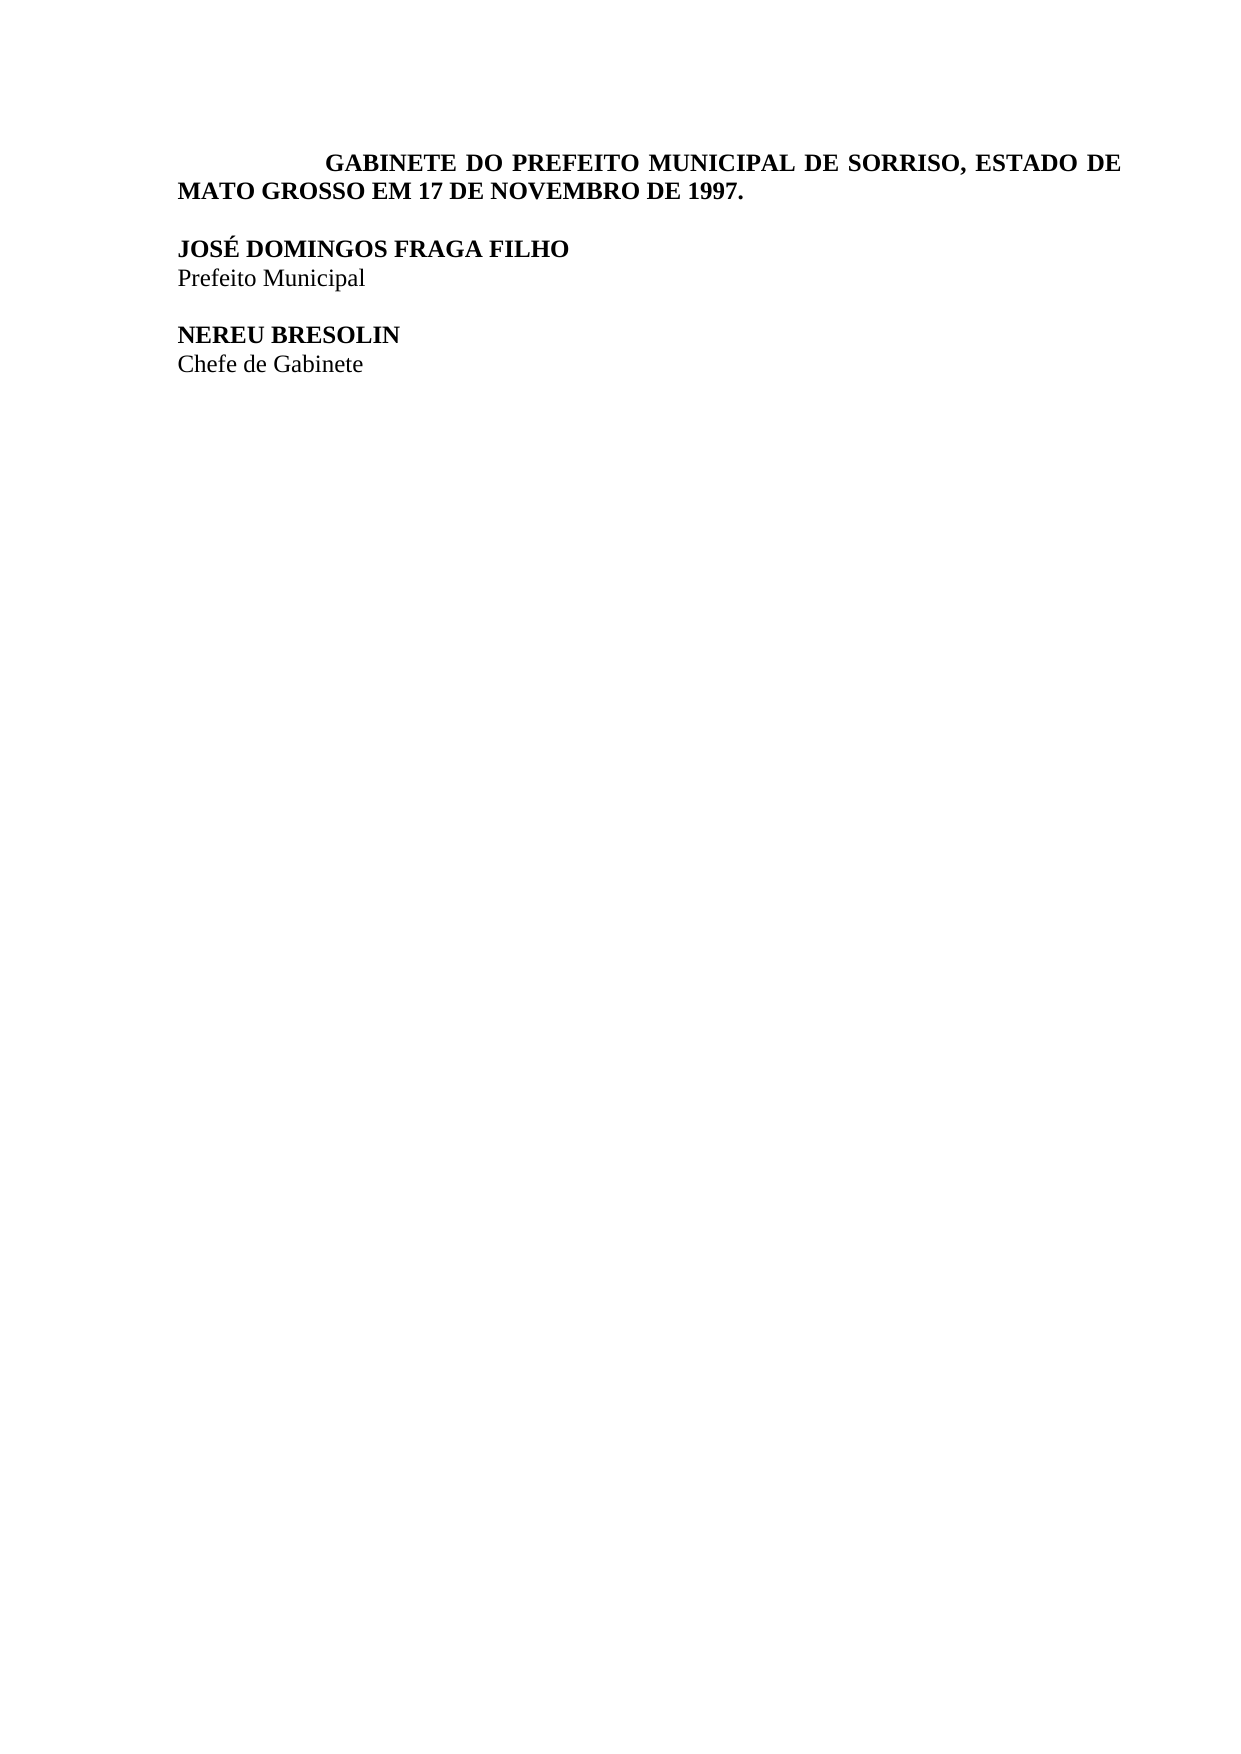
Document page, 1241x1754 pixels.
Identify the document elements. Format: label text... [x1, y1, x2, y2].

text Prefeito Municipal [177, 263, 1122, 291]
text Chefe de Gabinete [177, 349, 1122, 378]
text JOSÉ DOMINGOS FRAGA FILHO [177, 234, 1122, 263]
text NEREU BRESOLIN [177, 320, 1122, 349]
text GABINETE DO PREFEITO MUNICIPAL DE SORRISO, ESTADO DE MATO GROSSO EM 17 DE NOVEMBRO DE 1997. [177, 148, 1122, 205]
